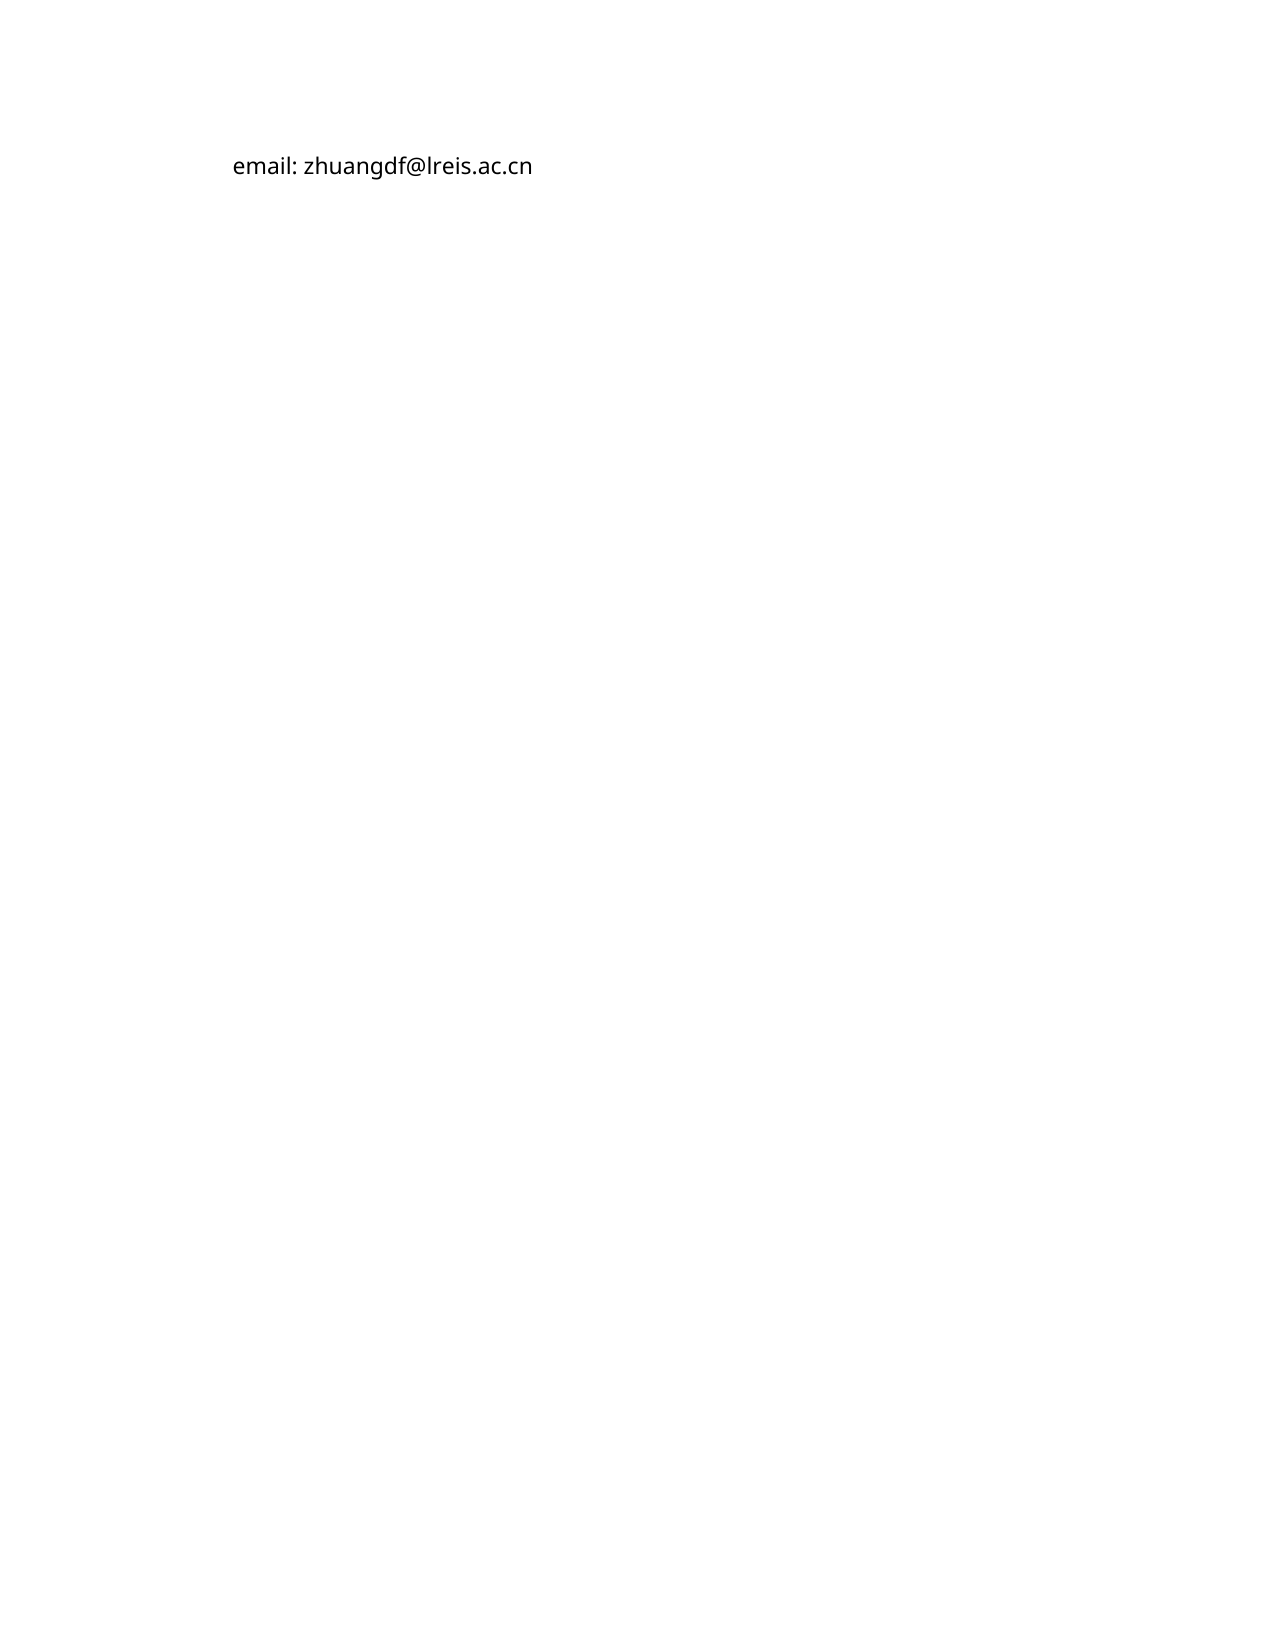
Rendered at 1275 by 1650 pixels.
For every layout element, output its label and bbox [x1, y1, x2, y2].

text [232, 150, 1087, 253]
